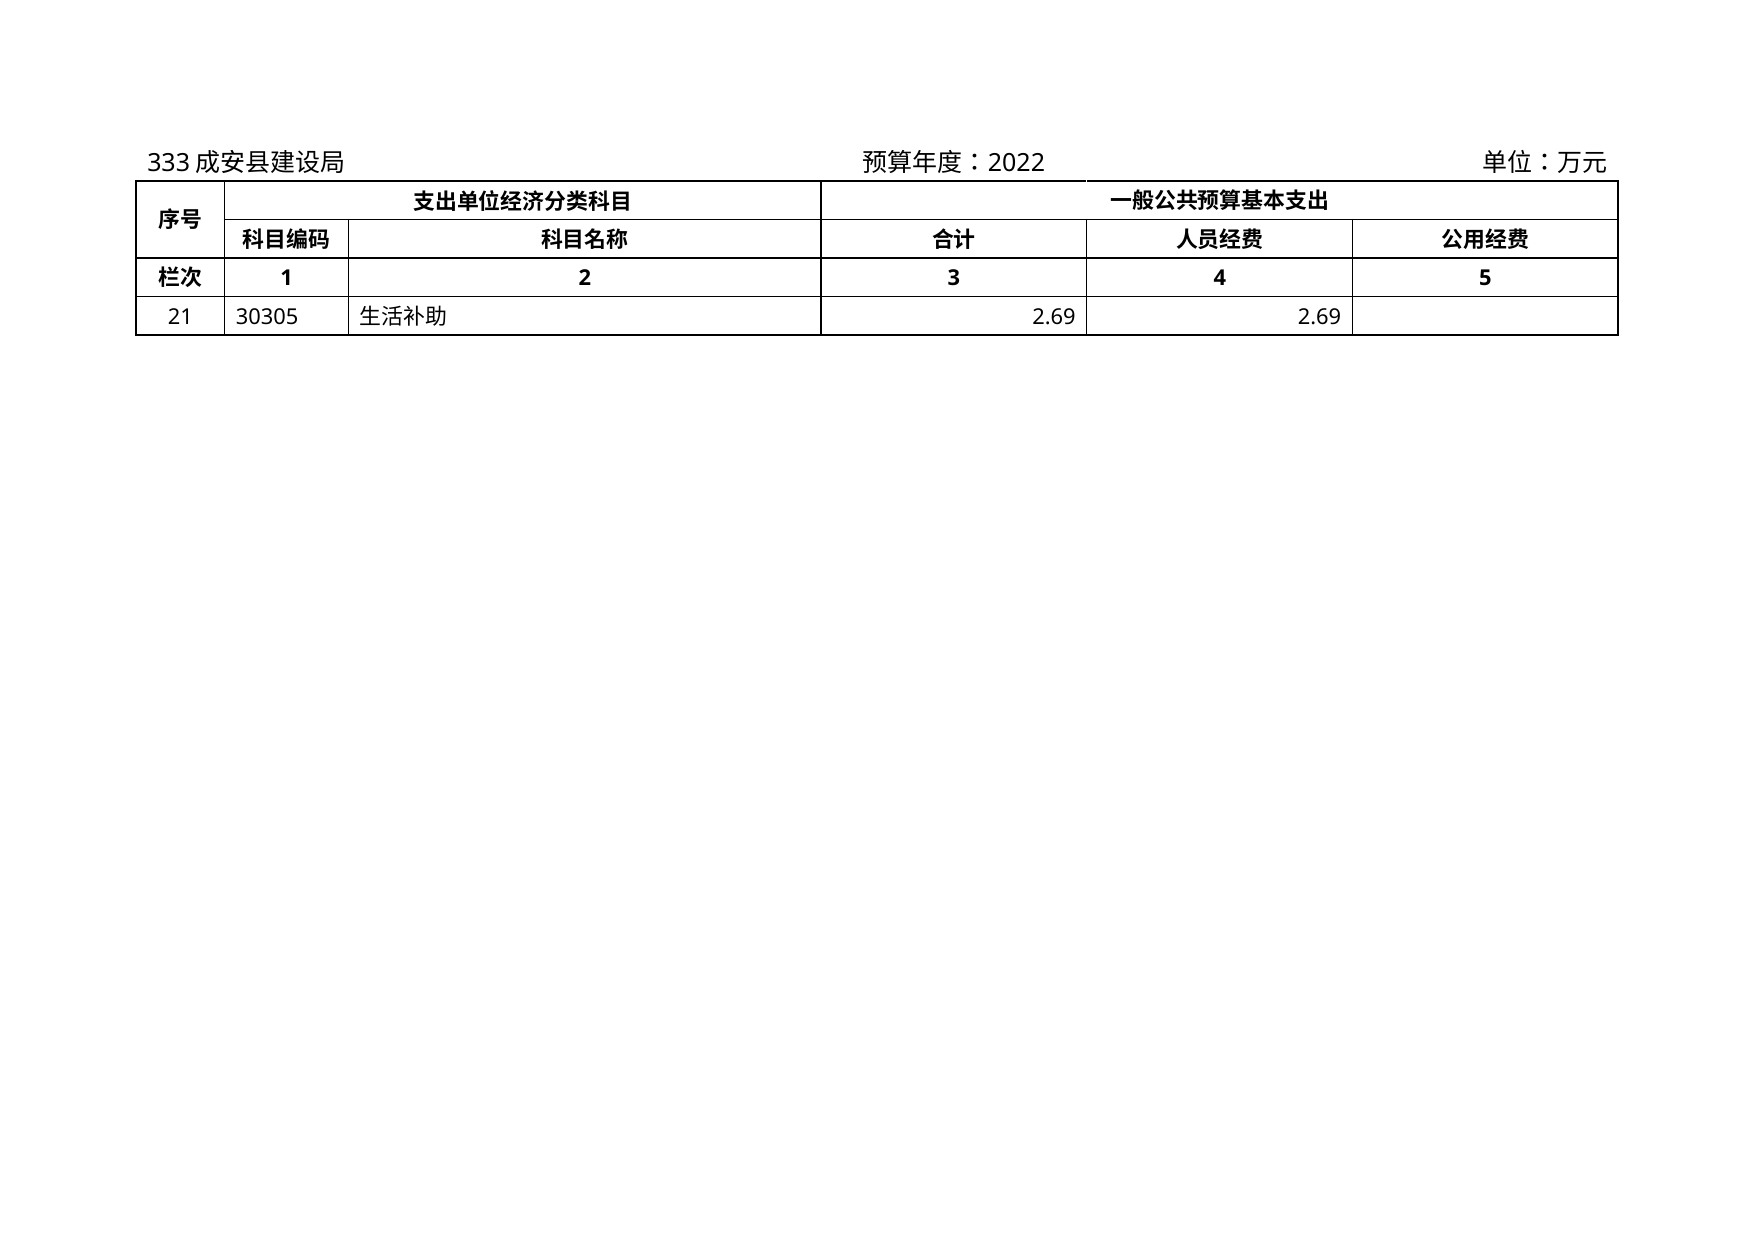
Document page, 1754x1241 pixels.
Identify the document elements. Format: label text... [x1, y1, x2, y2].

table_cell 一般公共预算基本支出 [822, 182, 1617, 219]
table_cell 序号 [137, 182, 224, 257]
table_cell 2.69 [822, 297, 1086, 334]
table_cell 合计 [822, 220, 1086, 257]
table_cell 3 [822, 259, 1086, 296]
table_cell 科目编码 [225, 220, 348, 257]
table_cell 生活补助 [349, 297, 820, 334]
table_cell 2.69 [1087, 297, 1352, 334]
table_cell [1353, 297, 1617, 334]
table_cell 4 [1087, 259, 1352, 296]
table_header 预算年度：2022 [822, 143, 1086, 180]
table_cell 支出单位经济分类科目 [225, 182, 820, 219]
table_header 单位：万元 [1087, 143, 1617, 180]
table_cell 科目名称 [349, 220, 820, 257]
table_cell 人员经费 [1087, 220, 1352, 257]
table_cell 30305 [225, 297, 348, 334]
table_cell 栏次 [137, 259, 224, 296]
table_cell 公用经费 [1353, 220, 1617, 257]
table_cell 1 [225, 259, 348, 296]
table_cell 5 [1353, 259, 1617, 296]
table_cell 2 [349, 259, 820, 296]
table_header 333成安县建设局 [137, 143, 820, 180]
table_cell 21 [137, 297, 224, 334]
